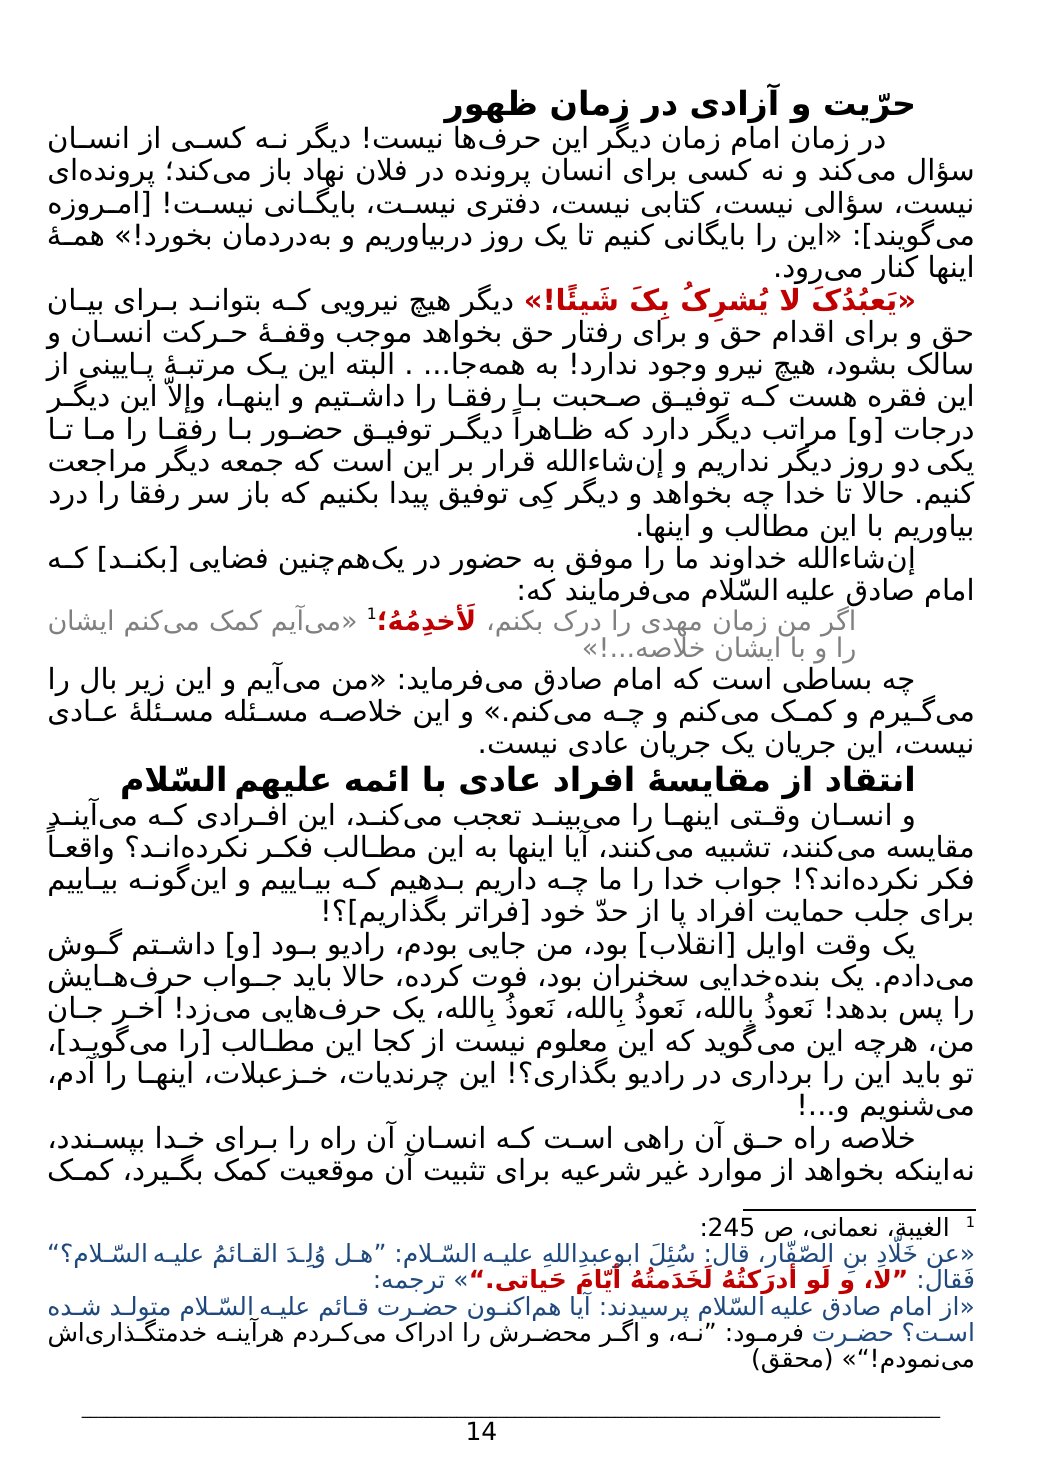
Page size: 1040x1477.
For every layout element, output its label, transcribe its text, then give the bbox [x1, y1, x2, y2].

subtitle ‌حرّیت و آزادی در زمان ظهور [106, 84, 916, 123]
text اگر من زمان مهدی را درک بکنم، لَأخدِمُهُ؛ «می‌آیم کمک می‌کنم ایشان را و با ایشان خلاصه...!» [47, 607, 857, 664]
text «یَعبُدُکَ لا یُشرِکُ بِکَ شَیئًا!» دیگر هیچ نیرویی که بتواند برای بیان حق و برای اقدام حق و برای رفتار حق بخواهد موجب وقفۀ حرکت انسان و سالک بشود، هیچ نیرو وجود ندارد! به همه‌جا... . البته این یک مرتبۀ پایینی از این فقره هست که توفیق صحبت با رفقا را داشتیم و اینها، وإلاّ این دیگر درجات [و] مراتب دیگر دارد که ظاهراً دیگر توفیق حضور با رفقا را ما تا یکی دو روز دیگر نداریم و إن‌شاءالله قرار بر این است که جمعه دیگر مراجعت کنیم. حالا تا خدا چه بخواهد و دیگر کِی توفیق پیدا بکنیم که باز سر رفقا را درد بیاوریم با این مطالب و اینها. [47, 284, 975, 543]
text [47, 1122, 975, 1187]
text در زمان امام زمان دیگر این حرف‌ها نیست! دیگر نه کسی از انسان سؤال می‌کند و نه کسی برای انسان پرونده در فلان نهاد باز می‌کند؛ پرونده‌ای نیست، سؤالی نیست، کتابی نیست، دفتری نیست، بایگانی نیست! [امروزه می‌گویند]: «این را بایگانی کنیم تا یک روز دربیاوریم و به‌دردمان بخورد!» همۀ اینها کنار می‌رود. [47, 123, 975, 284]
text یک وقت اوایل [انقلاب] بود، من جایی بودم، رادیو بود [و] داشتم گوش می‌دادم. یک بنده‌خدایی سخنران بود، فوت کرده، حالا باید جواب حرف‌هایش را پس بدهد! نَعوذُ بِالله، نَعوذُ بِالله، نَعوذُ بِالله، یک حرف‌هایی می‌زد! آخر جان من، هرچه این می‌گوید که این معلوم نیست از کجا این مطالب [را می‌گوید]، تو باید این را برداری در رادیو بگذاری؟! این چرندیات، خزعبلات، اینها را آدم، می‌شنویم و...! [47, 929, 975, 1122]
subtitle انتقاد از مقایسۀ افراد عادی با ائمه علیهم السّلام [106, 761, 916, 800]
text چه بساطی است که امام صادق می‌فرماید: «من می‌آیم و این زیر بال را می‌گیرم و کمک می‌کنم و چه می‌کنم.» و این خلاصه مسئله مسئلۀ عادی نیست، این جریان یک جریان عادی نیست. [47, 664, 975, 761]
text إن‌شاءالله خداوند ما را موفق به حضور در یک‌هم‌چنین فضایی [بکند] که امام صادق علیه السّلام می‌فرمایند که: [47, 543, 975, 607]
text و انسان وقتی اینها را می‌بیند تعجب می‌کند، این افرادی که می‌آیند مقایسه می‌کنند، تشبیه می‌کنند، آیا اینها به این مطالب فکر نکرده‌اند؟ واقعاً فکر نکرده‌اند؟! جواب خدا را ما چه داریم بدهیم که بیاییم و این‌گونه بیاییم برای جلب حمایت افراد پا از حدّ خود [فراتر بگذاریم]؟! [47, 800, 975, 929]
